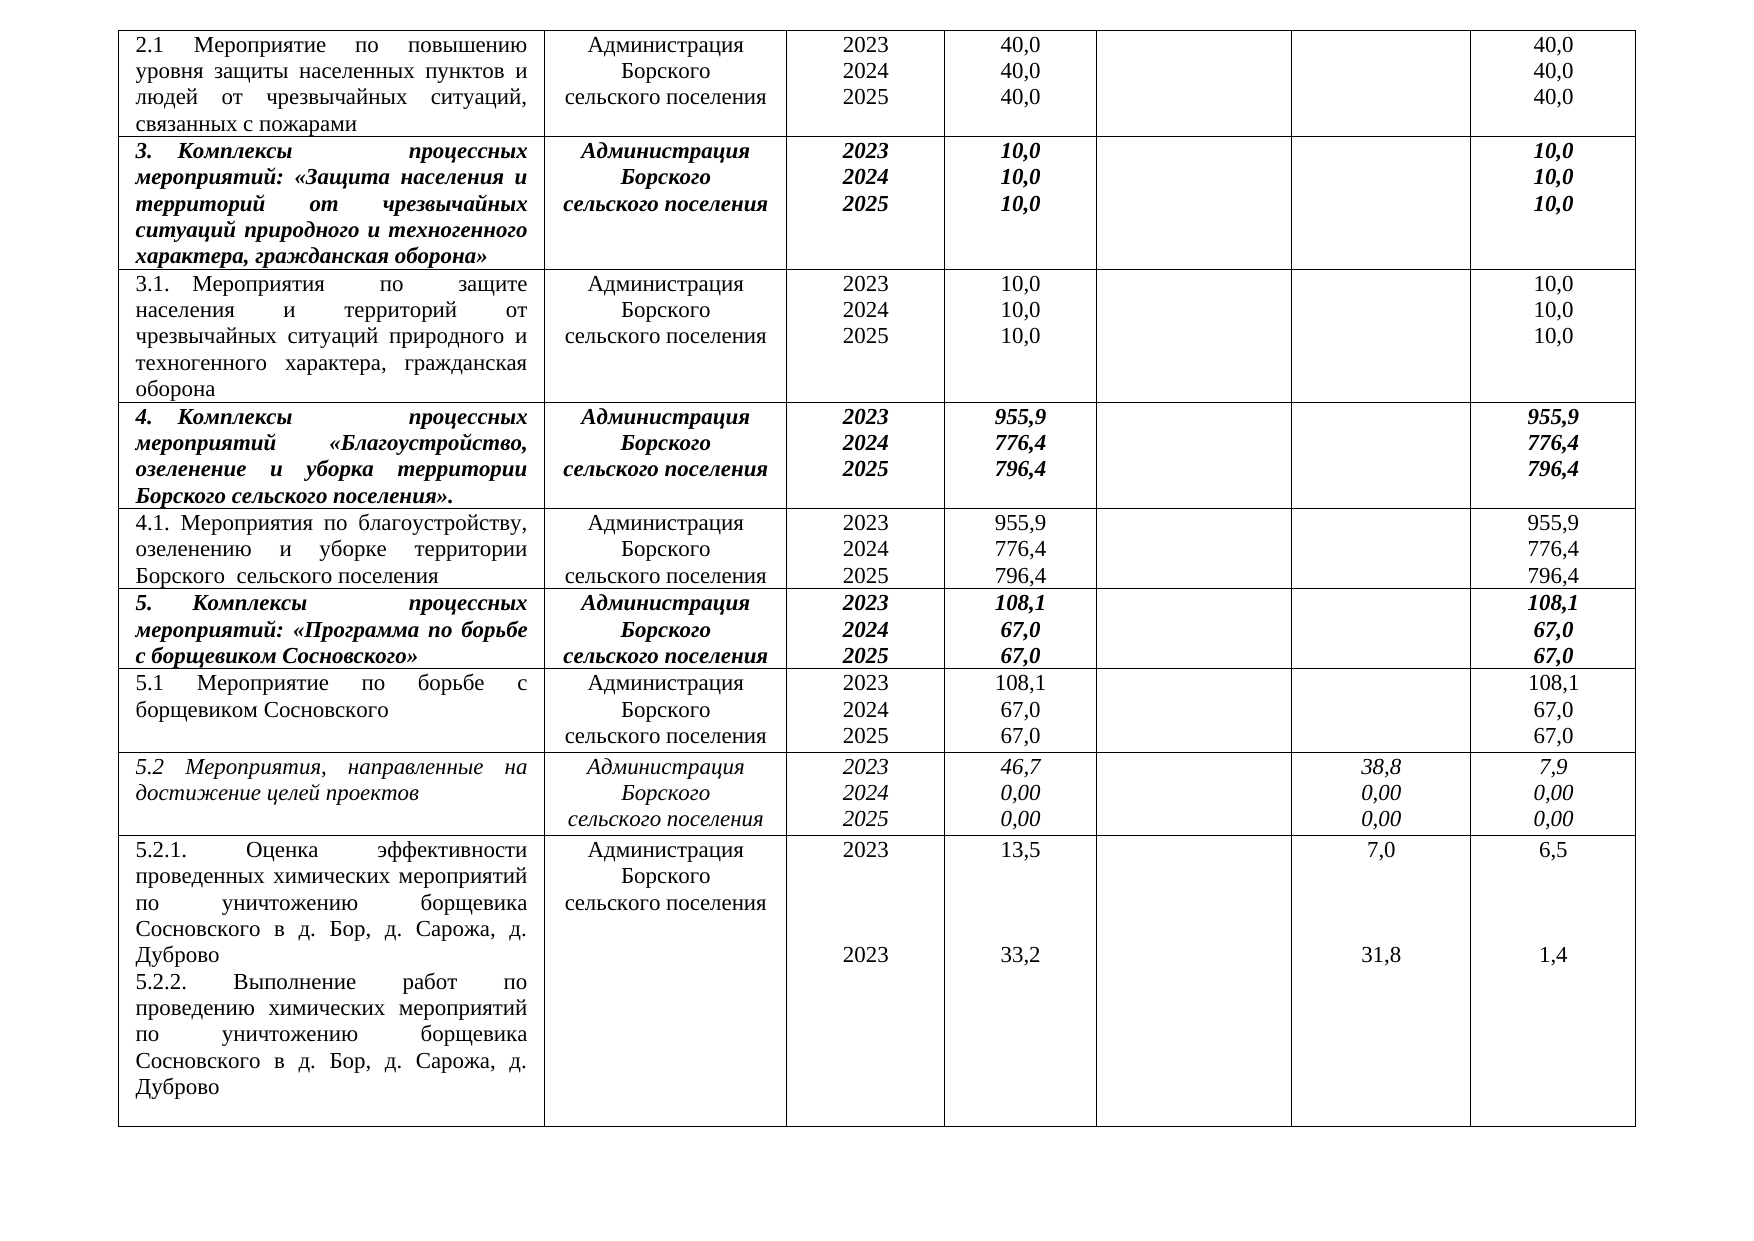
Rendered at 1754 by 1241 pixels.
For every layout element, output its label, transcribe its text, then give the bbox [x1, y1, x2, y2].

table_cell [1292, 589, 1470, 668]
table_cell 2023 2024 2025 [787, 753, 944, 835]
table_cell 10,0 10,0 10,0 [945, 137, 1096, 269]
table_cell 10,0 10,0 10,0 [1471, 137, 1635, 269]
table_cell 40,0 40,0 40,0 [1471, 31, 1635, 136]
table_cell [1097, 509, 1291, 588]
table_cell 2023 2024 2025 [787, 270, 944, 402]
table_cell [1097, 589, 1291, 668]
table_cell 2023 2024 2025 [787, 589, 944, 668]
table_cell [1097, 836, 1291, 1126]
table_cell Администрация Борского сельского поселения [545, 753, 786, 835]
table_cell 7,9 0,00 0,00 [1471, 753, 1635, 835]
table_cell [1292, 137, 1470, 269]
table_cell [545, 31, 786, 136]
table_cell Администрация Борского сельского поселения [545, 270, 786, 402]
table_cell 10,0 10,0 10,0 [945, 270, 1096, 402]
table_cell [1292, 509, 1470, 588]
table_cell [1097, 270, 1291, 402]
table_cell [1097, 669, 1291, 752]
table_cell Комплексы процессных мероприятий «Благоустройство, озеленение и уборка территории Борского сельского поселения». [119, 403, 544, 508]
table_cell 2.1 Мероприятие по повышению уровня защиты населенных пунктов и людей от чрезвычайных ситуаций, связанных с пожарами [119, 31, 544, 136]
table_cell 4.1. Мероприятия по благоустройству, озеленению и уборке территории Борского сельского поселения [119, 509, 544, 588]
table_cell Мероприятия по защите населения и территорий от чрезвычайных ситуаций природного и техногенного характера, гражданская оборона [119, 270, 544, 402]
table_cell [1292, 31, 1470, 136]
table_cell 2023 2024 2025 [787, 669, 944, 752]
table_cell 5.1 Мероприятие по борьбе с борщевиком Сосновского [119, 669, 544, 752]
table_cell 13,5 33,2 [945, 836, 1096, 1126]
table_cell Администрация Борского сельского поселения [545, 669, 786, 752]
table_cell [1292, 270, 1470, 402]
table_cell 2023 2024 2025 [787, 509, 944, 588]
table_cell 955,9 776,4 796,4 [1471, 403, 1635, 508]
table_cell [1097, 403, 1291, 508]
table_cell Администрация Борского сельского поселения [545, 403, 786, 508]
table_cell Администрация Борского сельского поселения [545, 137, 786, 269]
table_cell 5.2.1. Оценка эффективности проведенных химических мероприятий по уничтожению борщевика Сосновского в д. Бор, д. Сарожа, д. Дуброво 5.2.2. Выполнение работ по проведению химических мероприятий по уничтожению борщевика Сосновского в д. Бор, д. Сарожа, д. Дуброво [119, 836, 544, 1126]
table_cell [1097, 31, 1291, 136]
table_cell [1292, 403, 1470, 508]
table_cell Администрация Борского сельского поселения [545, 836, 786, 1126]
table_cell Администрация Борского сельского поселения [545, 509, 786, 588]
table_cell 10,0 10,0 10,0 [1471, 270, 1635, 402]
table_cell 46,7 0,00 0,00 [945, 753, 1096, 835]
table_cell 108,1 67,0 67,0 [945, 589, 1096, 668]
table_cell Комплексы процессных мероприятий: «Защита населения и территорий от чрезвычайных ситуаций природного и техногенного характера, гражданская оборона» [119, 137, 544, 269]
table_cell [1292, 669, 1470, 752]
table_cell [1097, 753, 1291, 835]
table_cell 40,0 40,0 40,0 [945, 31, 1096, 136]
table_cell 6,5 1,4 [1471, 836, 1635, 1126]
table_cell 2023 2024 2025 [787, 31, 944, 136]
table_cell 955,9 776,4 796,4 [1471, 509, 1635, 588]
table_cell Комплексы процессных мероприятий: «Программа по борьбе с борщевиком Сосновского» [119, 589, 544, 668]
table_cell 2023 2024 2025 [787, 403, 944, 508]
table_cell 955,9 776,4 796,4 [945, 509, 1096, 588]
table_cell 108,1 67,0 67,0 [1471, 669, 1635, 752]
table_cell 38,8 0,00 0,00 [1292, 753, 1470, 835]
table_cell 2023 2024 2025 [787, 137, 944, 269]
table_cell 108,1 67,0 67,0 [1471, 589, 1635, 668]
table_cell 7,0 31,8 [1292, 836, 1470, 1126]
table_cell 108,1 67,0 67,0 [945, 669, 1096, 752]
table_cell [1097, 137, 1291, 269]
table_cell 2023 2023 [787, 836, 944, 1126]
table_cell 955,9 776,4 796,4 [945, 403, 1096, 508]
table_cell Администрация Борского сельского поселения [545, 589, 786, 668]
table_cell 5.2 Мероприятия, направленные на достижение целей проектов [119, 753, 544, 835]
